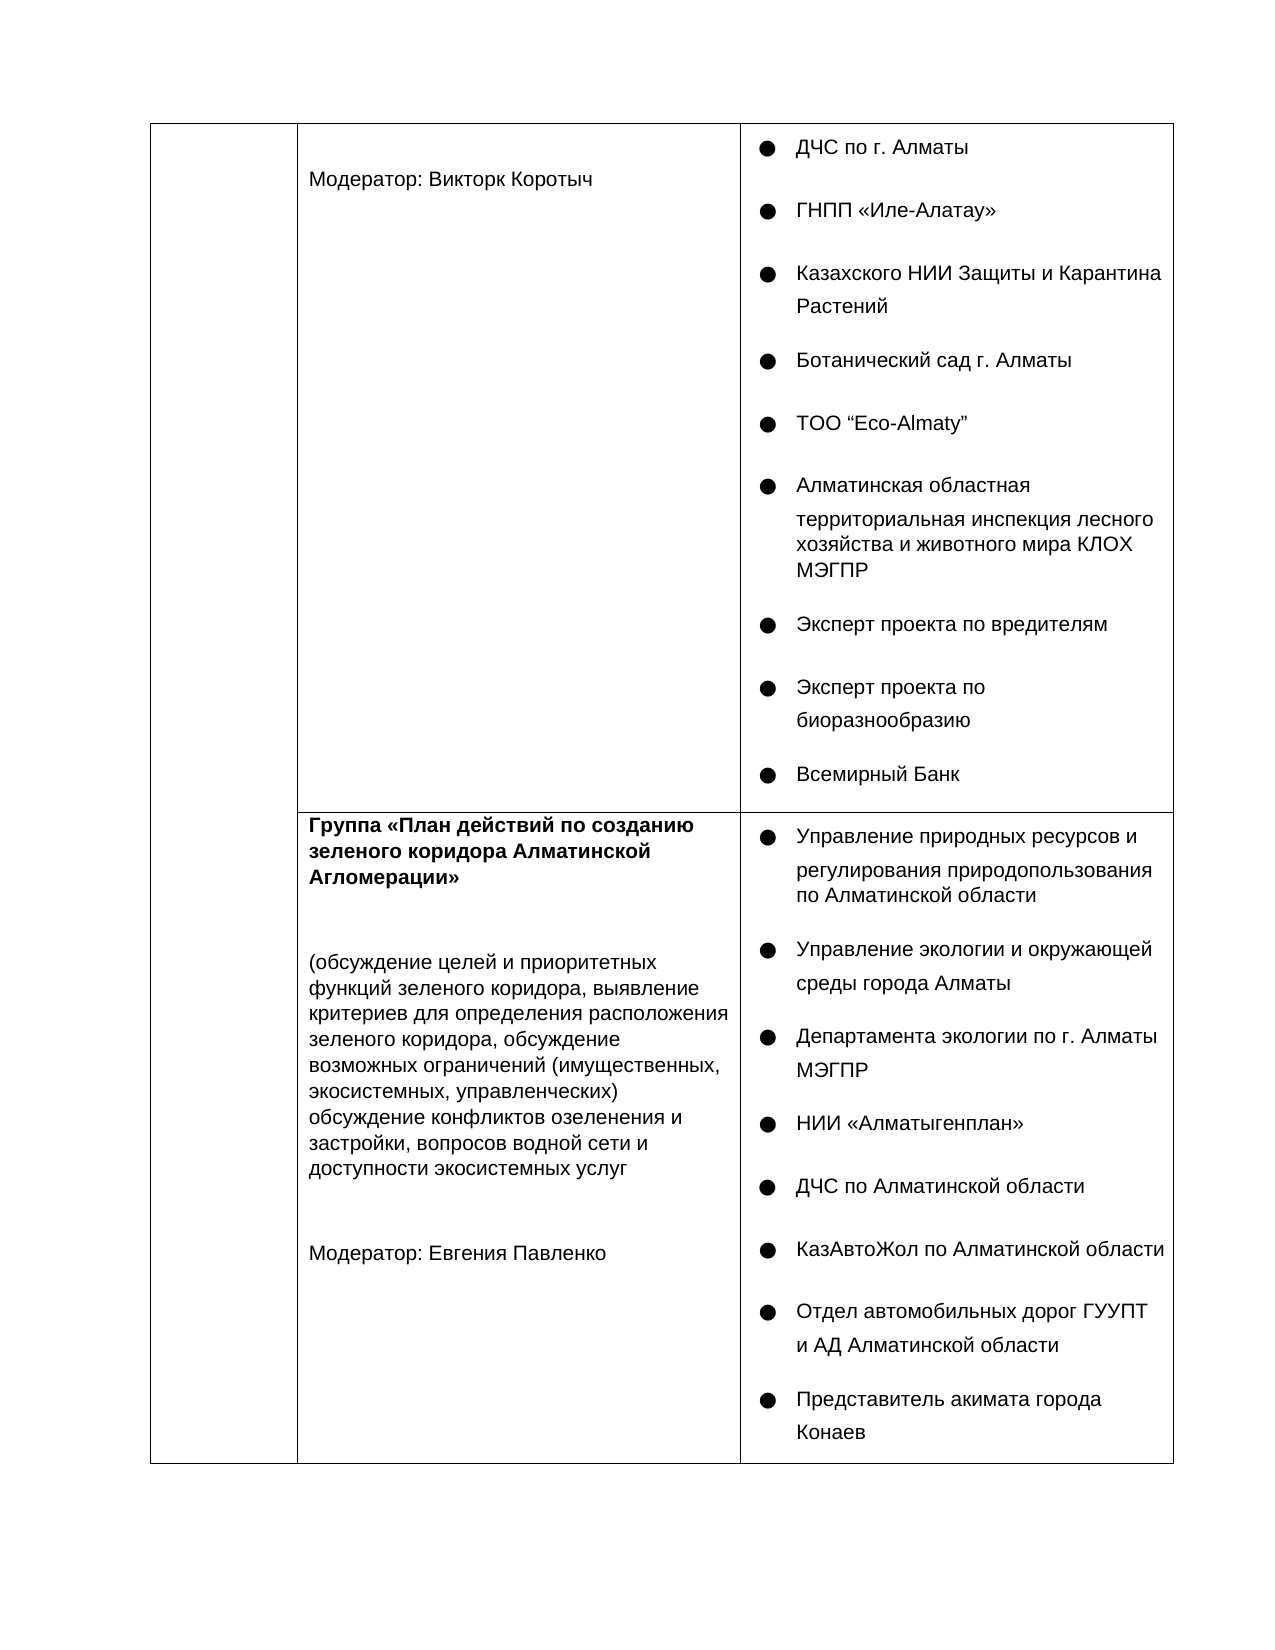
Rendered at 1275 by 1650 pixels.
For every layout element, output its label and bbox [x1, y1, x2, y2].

table_cell [741, 813, 1173, 1462]
table_cell [298, 813, 740, 1462]
table_cell [298, 124, 740, 812]
table_cell [741, 124, 1173, 812]
